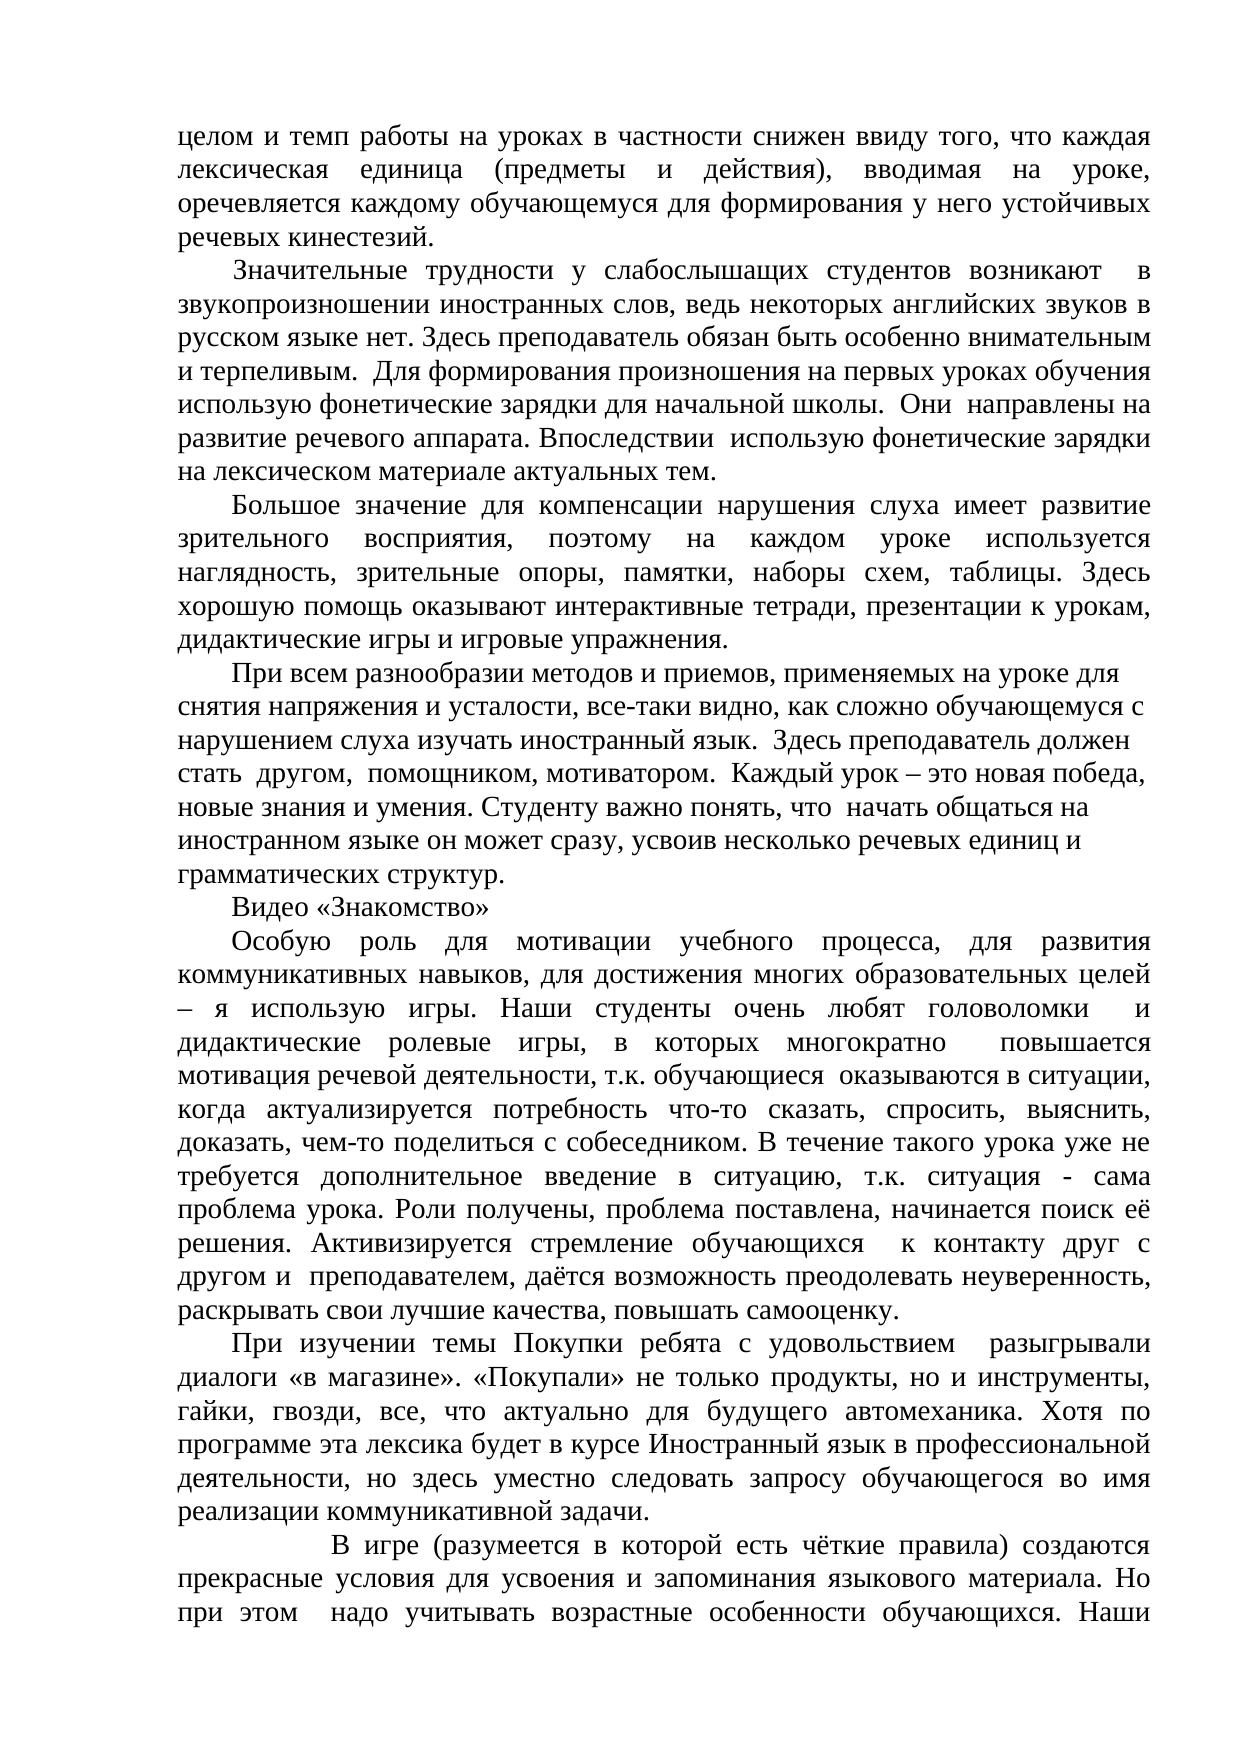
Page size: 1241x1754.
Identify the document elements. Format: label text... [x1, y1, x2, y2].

text При всем разнообразии методов и приемов, применяемых на уроке для снятия напряжения и усталости, все-таки видно, как сложно обучающемуся с нарушением слуха изучать иностранный язык. Здесь преподаватель должен стать другом, помощником, мотиватором. Каждый урок – это новая победа, новые знания и умения. Студенту важно понять, что начать общаться на иностранном языке он может сразу, усвоив несколько речевых единиц и грамматических структур. [177, 655, 1152, 889]
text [177, 118, 1152, 252]
text При изучении темы Покупки ребята с удовольствием разыгрывали диалоги «в магазине». «Покупали» не только продукты, но и инструменты, гайки, гвозди, все, что актуально для будущего автомеханика. Хотя по программе эта лексика будет в курсе Иностранный язык в профессиональной деятельности, но здесь уместно следовать запросу обучающегося во имя реализации коммуникативной задачи. [177, 1326, 1152, 1527]
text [177, 1527, 1152, 1627]
text Значительные трудности у слабослышащих студентов возникают в звукопроизношении иностранных слов, ведь некоторых английских звуков в русском языке нет. Здесь преподаватель обязан быть особенно внимательным и терпеливым. Для формирования произношения на первых уроках обучения использую фонетические зарядки для начальной школы. Они направлены на развитие речевого аппарата. Впоследствии использую фонетические зарядки на лексическом материале актуальных тем. [177, 252, 1152, 487]
text Видео «Знакомство» [177, 889, 1152, 923]
text Большое значение для компенсации нарушения слуха имеет развитие зрительного восприятия, поэтому на каждом уроке используется наглядность, зрительные опоры, памятки, наборы схем, таблицы. Здесь хорошую помощь оказывают интерактивные тетради, презентации к урокам, дидактические игры и игровые упражнения. [177, 487, 1152, 655]
text Особую роль для мотивации учебного процесса, для развития коммуникативных навыков, для достижения многих образовательных целей – я использую игры. Наши студенты очень любят головоломки и дидактические ролевые игры, в которых многократно повышается мотивация речевой деятельности, т.к. обучающиеся оказываются в ситуации, когда актуализируется потребность что-то сказать, спросить, выяснить, доказать, чем-то поделиться с собеседником. В течение такого урока уже не требуется дополнительное введение в ситуацию, т.к. ситуация - сама проблема урока. Роли получены, проблема поставлена, начинается поиск её решения. Активизируется стремление обучающихся к контакту друг с другом и преподавателем, даётся возможность преодолевать неуверенность, раскрывать свои лучшие качества, повышать самооценку. [177, 923, 1152, 1326]
